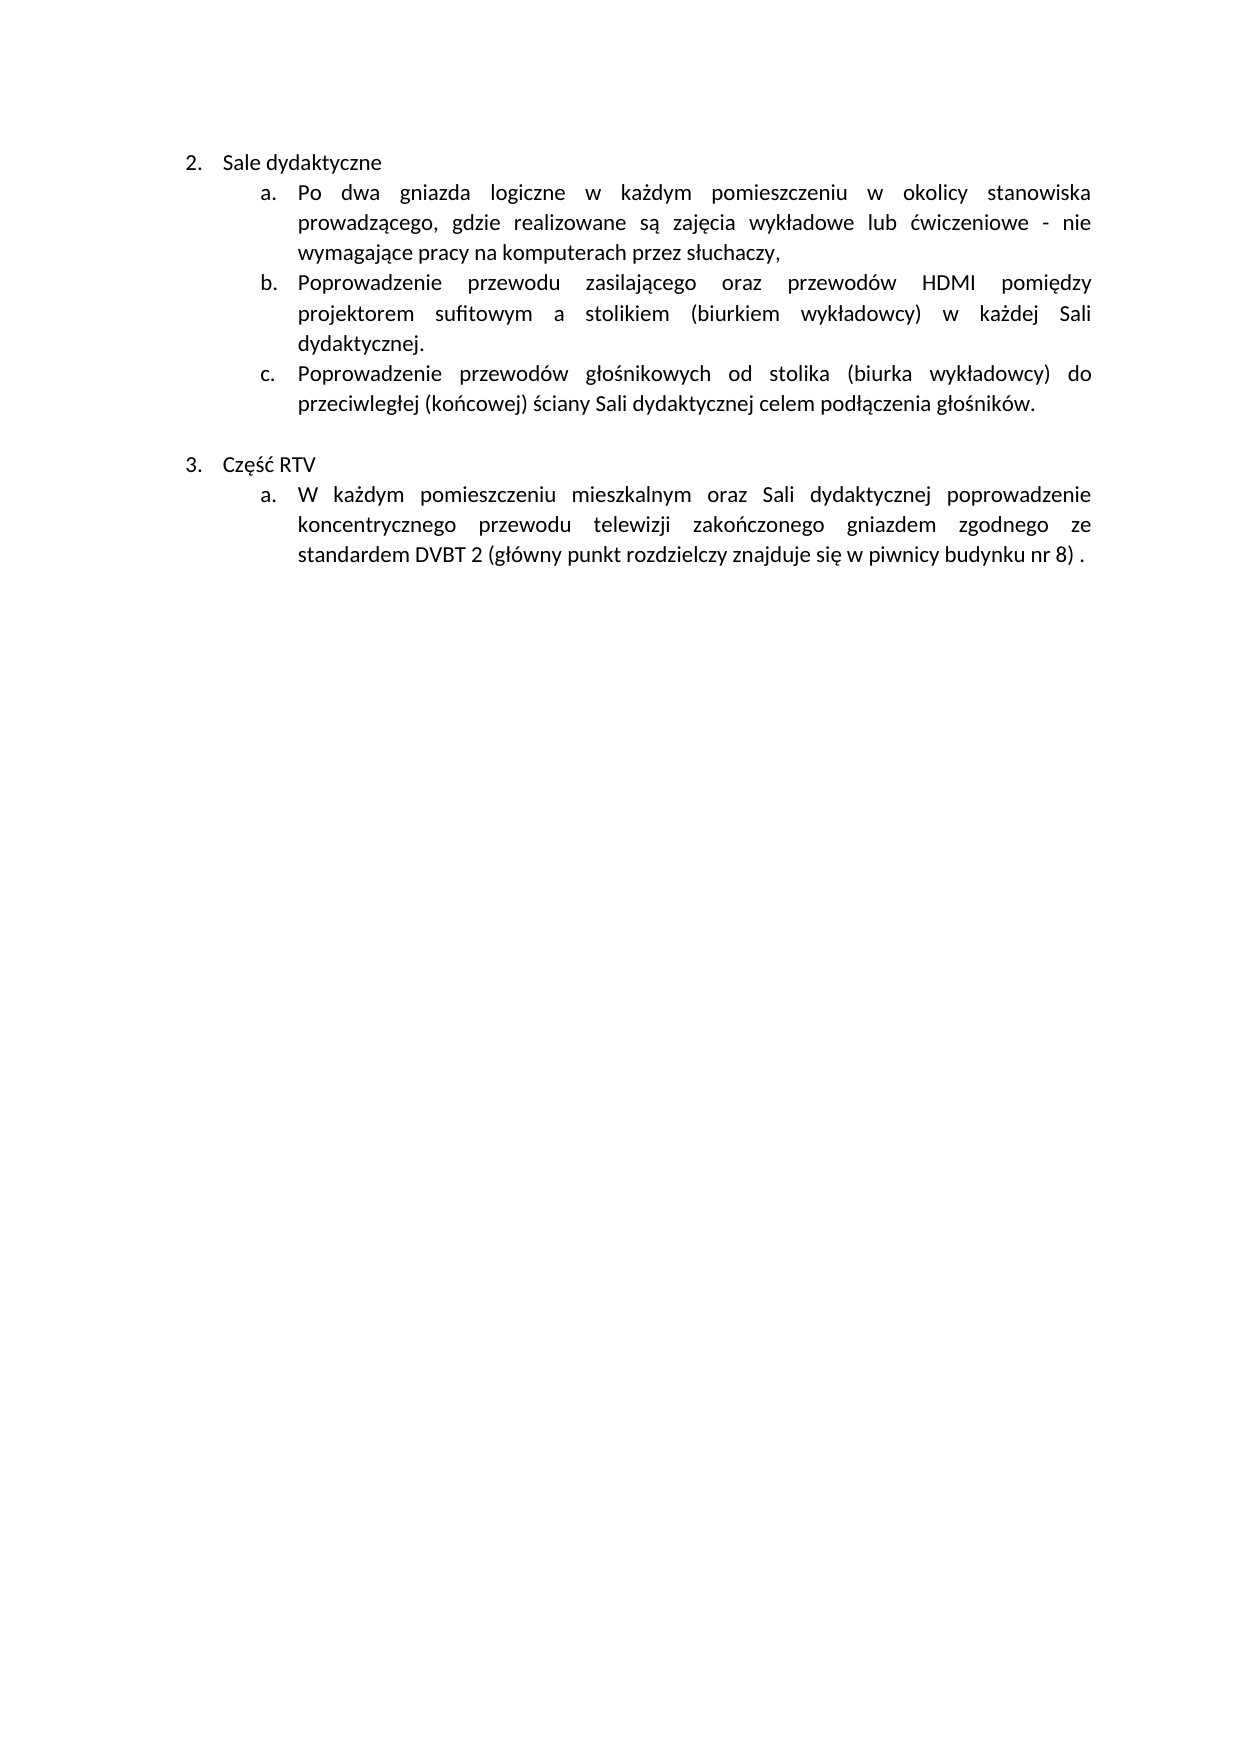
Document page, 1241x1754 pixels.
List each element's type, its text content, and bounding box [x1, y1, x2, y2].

list W każdym pomieszczeniu mieszkalnym oraz Sali dydaktycznej poprowadzenie koncentrycznego przewodu telewizji zakończonego gniazdem zgodnego ze standardem DVBT 2 (główny punkt rozdzielczy znajduje się w piwnicy budynku nr 8) . [260, 480, 1093, 568]
list Po dwa gniazda logiczne w każdym pomieszczeniu w okolicy stanowiska prowadzącego, gdzie realizowane są zajęcia wykładowe lub ćwiczeniowe - nie wymagające pracy na komputerach przez słuchaczy, [260, 178, 1093, 266]
list Sale dydaktyczne [185, 148, 1093, 176]
list Poprowadzenie przewodu zasilającego oraz przewodów HDMI pomiędzy projektorem sufitowym a stolikiem (biurkiem wykładowcy) w każdej Sali dydaktycznej. [260, 268, 1093, 357]
list Poprowadzenie przewodów głośnikowych od stolika (biurka wykładowcy) do przeciwległej (końcowej) ściany Sali dydaktycznej celem podłączenia głośników. [260, 359, 1093, 417]
list Część RTV [185, 450, 1093, 478]
